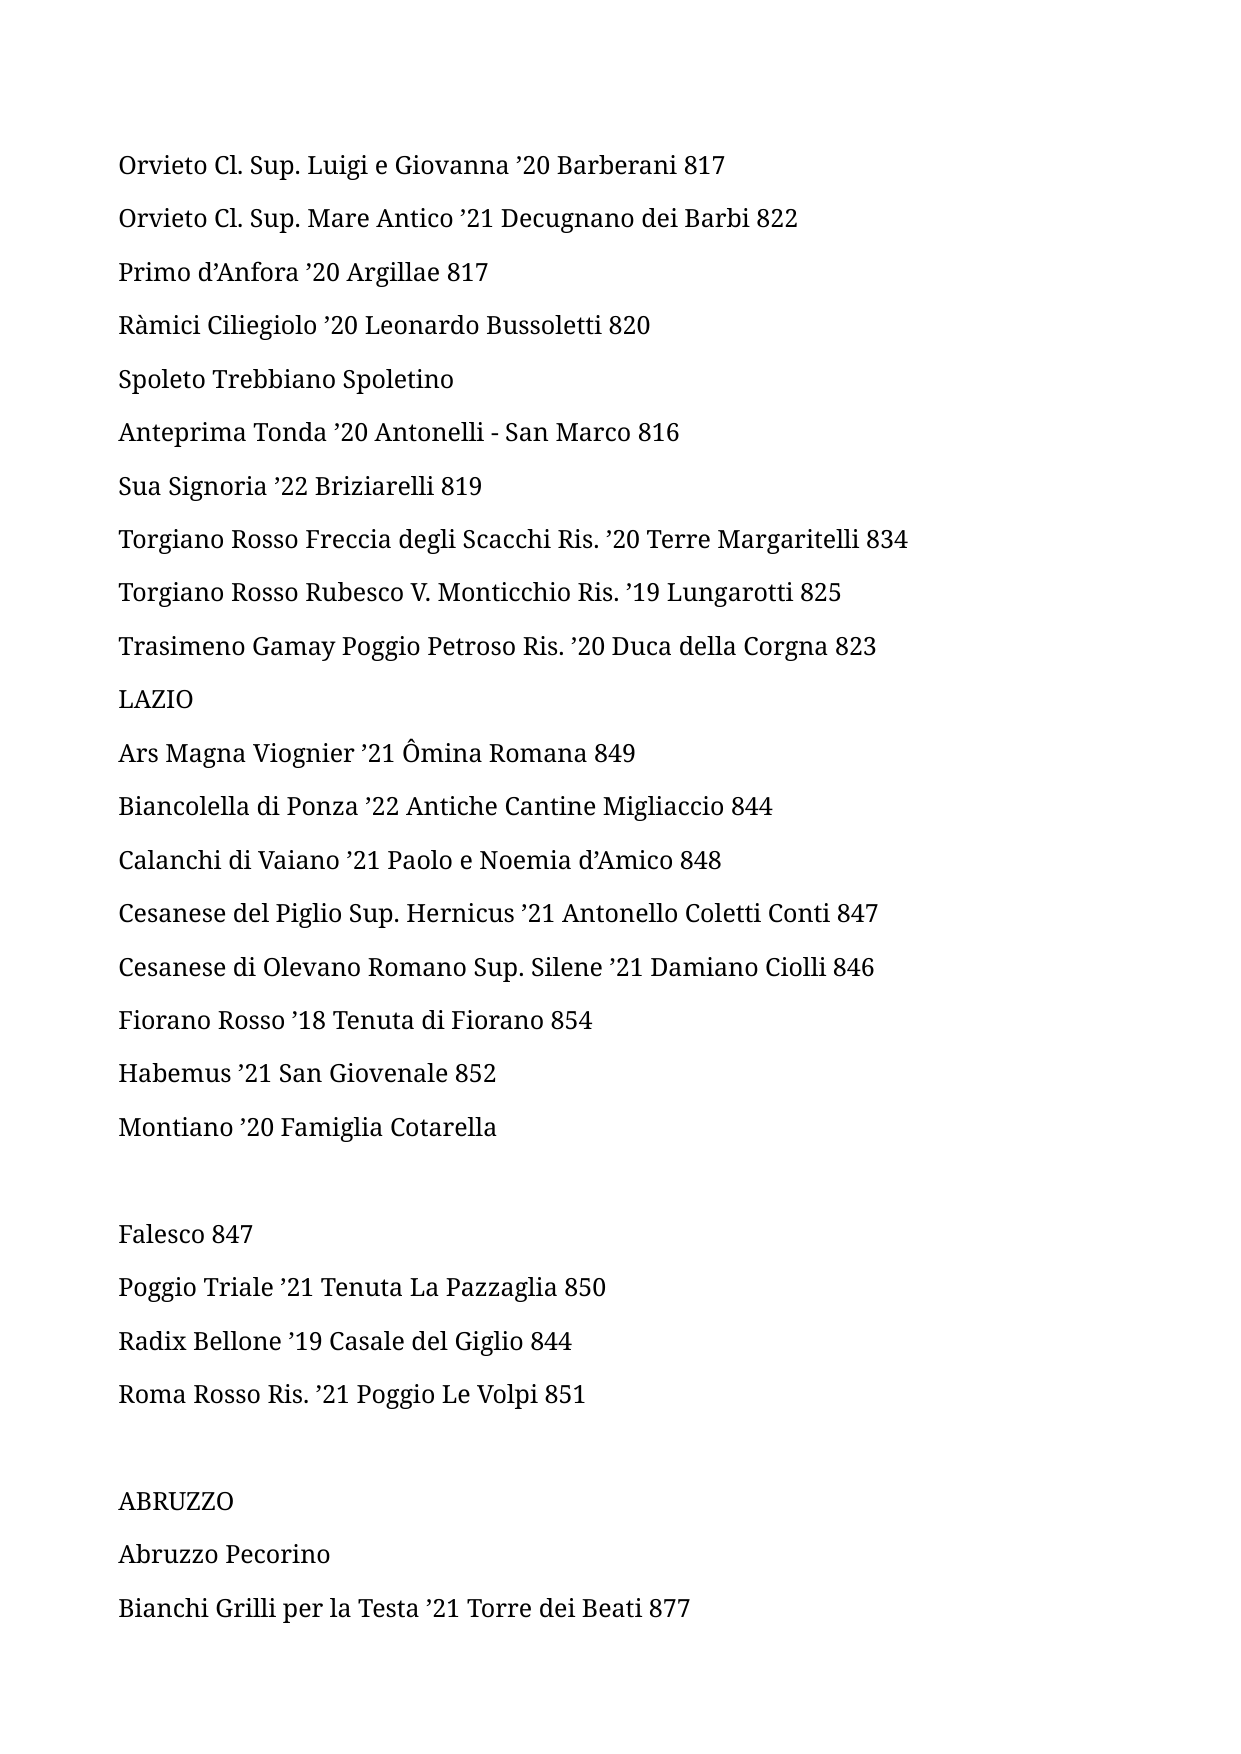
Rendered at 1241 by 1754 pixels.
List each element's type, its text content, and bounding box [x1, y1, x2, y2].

text Sua Signoria ’22 Briziarelli 819 [118, 468, 1122, 502]
text LAZIO [118, 682, 1122, 716]
text Primo d’Anfora ’20 Argillae 817 [118, 254, 1122, 288]
text Ars Magna Viognier ’21 Ômina Romana 849 [118, 735, 1122, 769]
text Cesanese di Olevano Romano Sup. Silene ’21 Damiano Ciolli 846 [118, 949, 1122, 983]
text Torgiano Rosso Freccia degli Scacchi Ris. ’20 Terre Margaritelli 834 [118, 522, 1122, 556]
text Anteprima Tonda ’20 Antonelli - San Marco 816 [118, 415, 1122, 449]
text Cesanese del Piglio Sup. Hernicus ’21 Antonello Coletti Conti 847 [118, 896, 1122, 930]
text Montiano ’20 Famiglia Cotarella [118, 1109, 1122, 1143]
text Torgiano Rosso Rubesco V. Monticchio Ris. ’19 Lungarotti 825 [118, 575, 1122, 609]
text Abruzzo Pecorino [118, 1537, 1122, 1571]
text Poggio Triale ’21 Tenuta La Pazzaglia 850 [118, 1270, 1122, 1304]
text ABRUZZO [118, 1483, 1122, 1518]
text Orvieto Cl. Sup. Luigi e Giovanna ’20 Barberani 817 [118, 148, 1122, 182]
text Bianchi Grilli per la Testa ’21 Torre dei Beati 877 [118, 1590, 1122, 1624]
text Trasimeno Gamay Poggio Petroso Ris. ’20 Duca della Corgna 823 [118, 628, 1122, 663]
text Orvieto Cl. Sup. Mare Antico ’21 Decugnano dei Barbi 822 [118, 201, 1122, 235]
text Habemus ’21 San Giovenale 852 [118, 1056, 1122, 1090]
text Biancolella di Ponza ’22 Antiche Cantine Migliaccio 844 [118, 789, 1122, 823]
text Radix Bellone ’19 Casale del Giglio 844 [118, 1323, 1122, 1357]
text Roma Rosso Ris. ’21 Poggio Le Volpi 851 [118, 1377, 1122, 1411]
text Spoleto Trebbiano Spoletino [118, 361, 1122, 395]
text Ràmici Ciliegiolo ’20 Leonardo Bussoletti 820 [118, 308, 1122, 342]
text Fiorano Rosso ’18 Tenuta di Fiorano 854 [118, 1003, 1122, 1037]
text Falesco 847 [118, 1216, 1122, 1250]
text Calanchi di Vaiano ’21 Paolo e Noemia d’Amico 848 [118, 842, 1122, 876]
